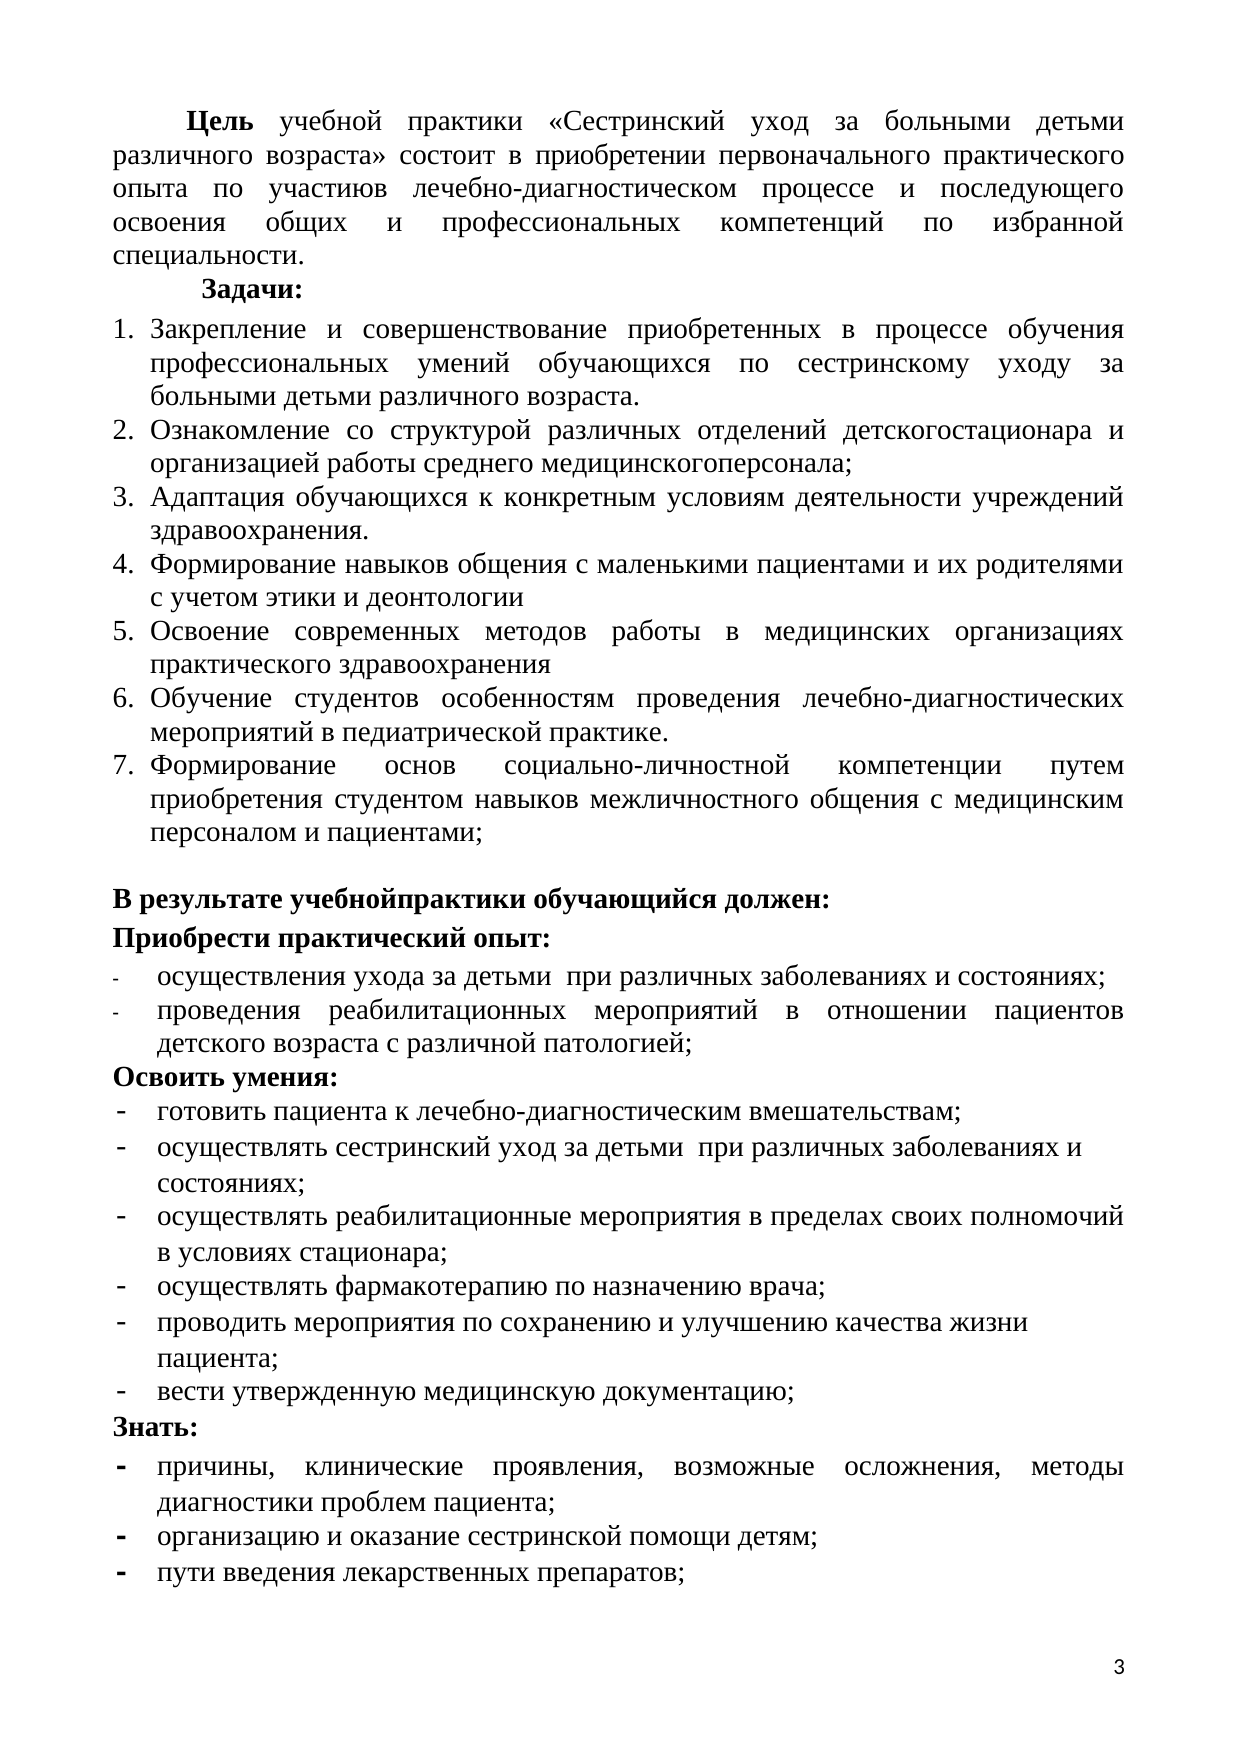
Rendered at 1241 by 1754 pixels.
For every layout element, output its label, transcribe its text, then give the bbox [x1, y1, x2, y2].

text Приобрести практический опыт: [112, 920, 1125, 953]
text В результате учебнойпрактики обучающийся должен: [112, 881, 1125, 915]
list проведения реабилитационных мероприятий в отношении пациентов детского возраста с различной патологией; [112, 992, 1125, 1059]
text Знать: [112, 1409, 1125, 1443]
list Обучение студентов особенностям проведения лечебно-диагностических мероприятий в педиатрической практике. [112, 680, 1125, 747]
list готовить пациента к лечебно-диагностическим вмешательствам; [112, 1093, 1125, 1129]
list Закрепление и совершенствование приобретенных в процессе обучения профессиональных умений обучающихся по сестринскому уходу за больными детьми различного возраста. [112, 311, 1125, 412]
list Формирование навыков общения с маленькими пациентами и их родителями с учетом этики и деонтологии [112, 546, 1125, 613]
list Ознакомление со структурой различных отделений детскогостационара и организацией работы среднего медицинскогоперсонала; [112, 412, 1125, 479]
list причины, клинические проявления, возможные осложнения, методы диагностики проблем пациента; [112, 1448, 1125, 1518]
list осуществлять сестринский уход за детьми при различных заболеваниях и состояниях; [112, 1129, 1125, 1198]
list организацию и оказание сестринской помощи детям; [112, 1518, 1125, 1554]
list пути введения лекарственных препаратов; [112, 1554, 1125, 1590]
list осуществлять фармакотерапию по назначению врача; [112, 1268, 1125, 1304]
list осуществлять реабилитационные мероприятия в пределах своих полномочий в условиях стационара; [112, 1198, 1125, 1268]
list осуществления ухода за детьми при различных заболеваниях и состояниях; [112, 958, 1125, 992]
list Освоение современных методов работы в медицинских организациях практического здравоохранения [112, 613, 1125, 680]
text Освоить умения: [112, 1059, 1125, 1093]
list Адаптация обучающихся к конкретным условиям деятельности учреждений здравоохранения. [112, 479, 1125, 546]
list Формирование основ социально-личностной компетенции путем приобретения студентом навыков межличностного общения с медицинским персоналом и пациентами; [112, 747, 1125, 848]
text Задачи: [112, 271, 1125, 304]
text Цель учебной практики «Сестринский уход за больными детьми различного возраста» состоит в приобретении первоначального практического опыта по участиюв лечебно-диагностическом процессе и последующего освоения общих и профессиональных компетенций по избранной специальности. [112, 103, 1125, 271]
list проводить мероприятия по сохранению и улучшению качества жизни пациента; [112, 1304, 1125, 1373]
list вести утвержденную медицинскую документацию; [112, 1373, 1125, 1409]
